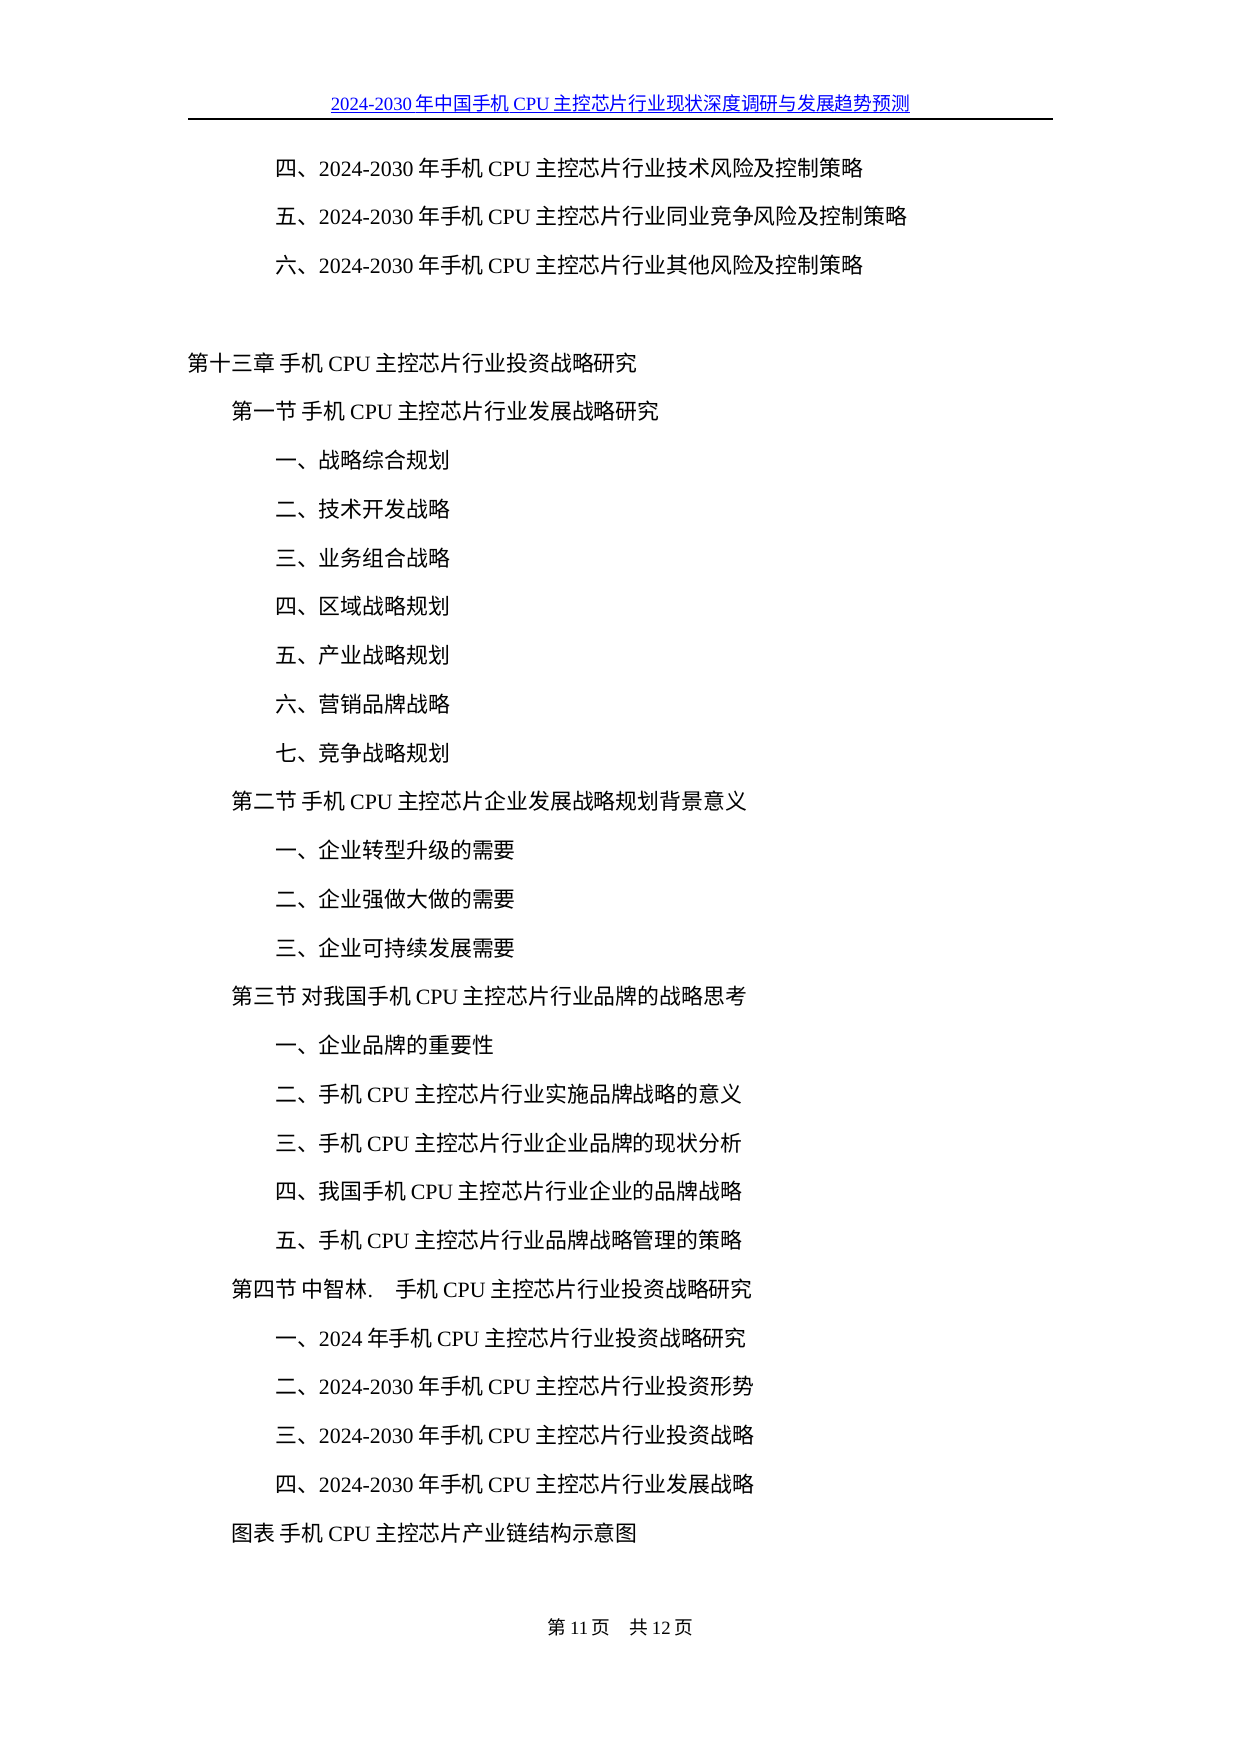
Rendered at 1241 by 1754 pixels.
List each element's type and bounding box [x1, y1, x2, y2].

text [187, 150, 1053, 1548]
